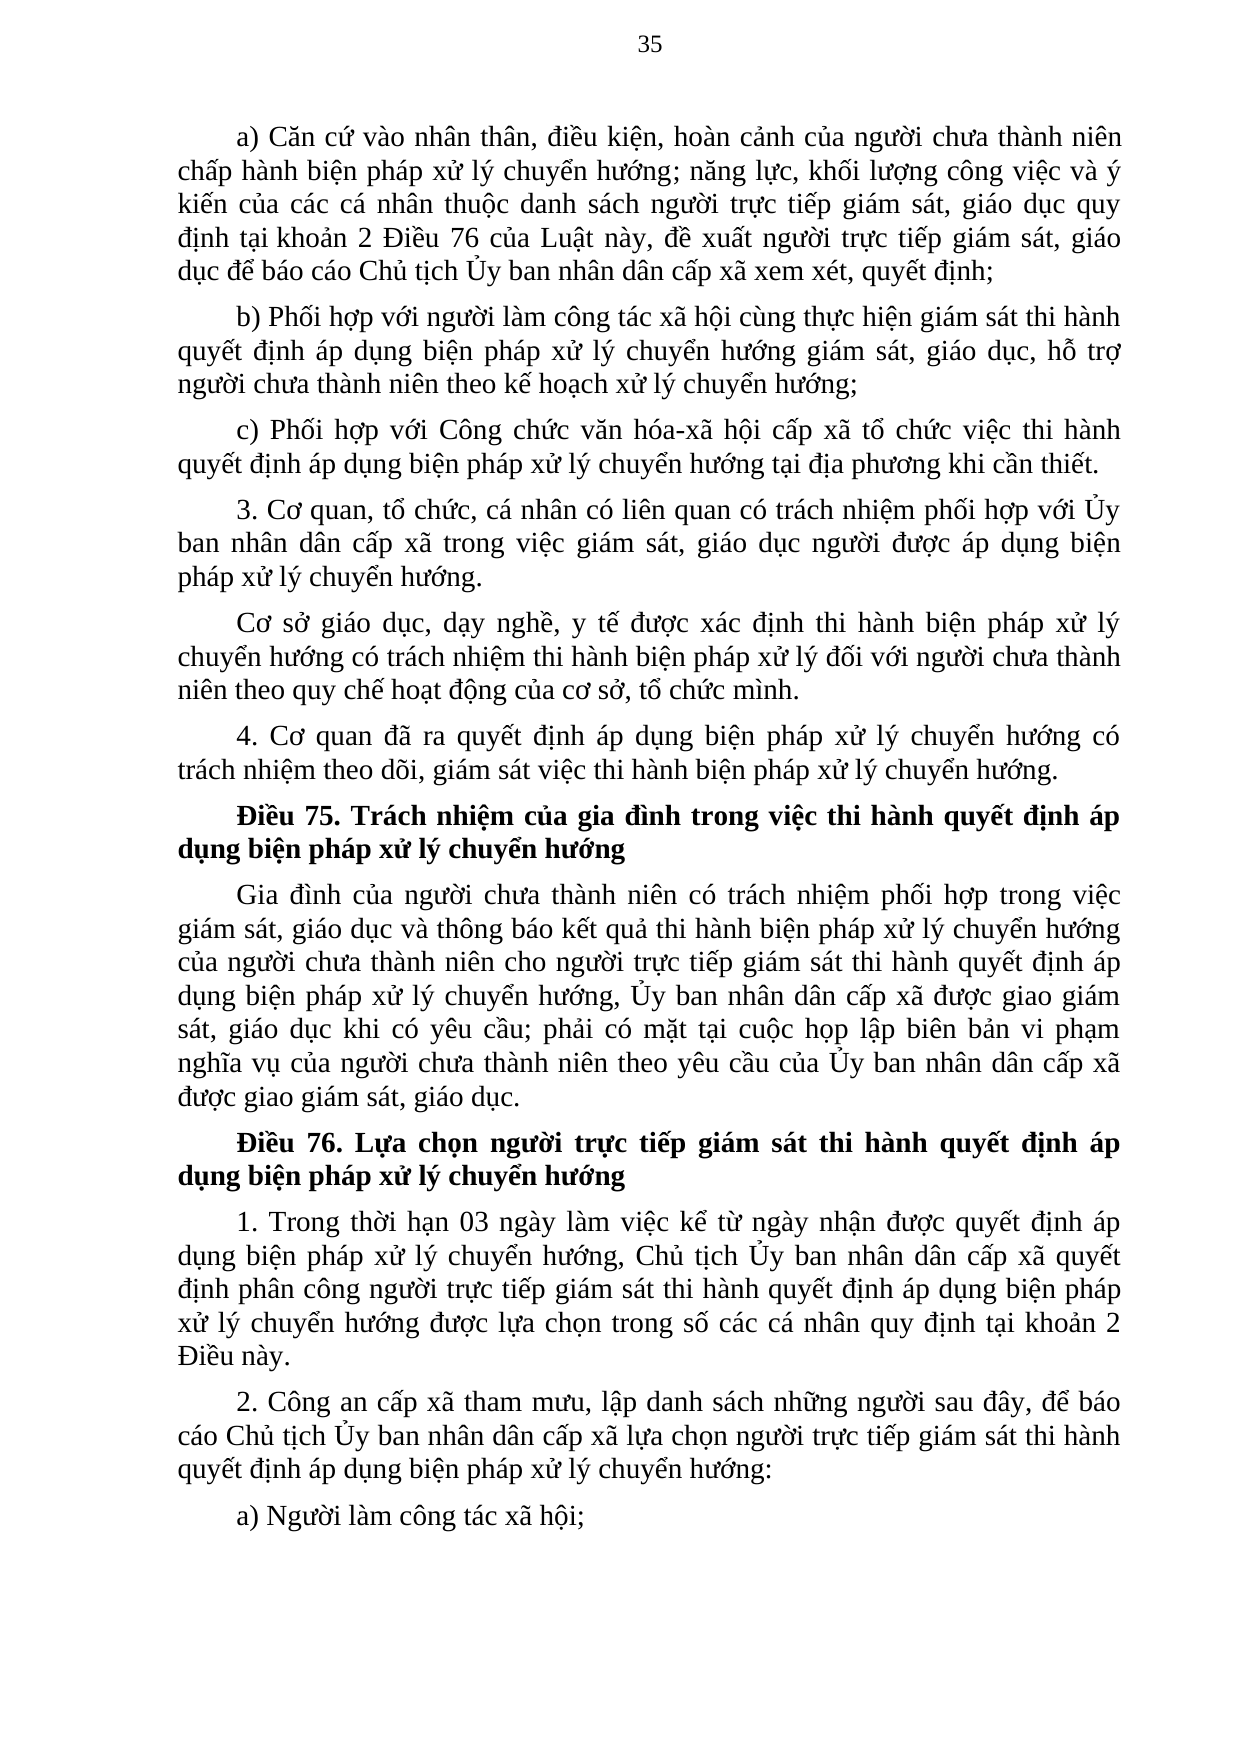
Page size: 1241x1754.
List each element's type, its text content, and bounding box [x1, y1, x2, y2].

text a) Căn cứ vào nhân thân, điều kiện, hoàn cảnh của người chưa thành niên chấp hành biện pháp xử lý chuyển hướng; năng lực, khối lượng công việc và ý kiến của các cá nhân thuộc danh sách người trực tiếp giám sát, giáo dục quy định tại khoản 2 Điều 76 của Luật này, đề xuất người trực tiếp giám sát, giáo dục để báo cáo Chủ tịch Ủy ban nhân dân cấp xã xem xét, quyết định; [176, 118, 1123, 287]
text Cơ sở giáo dục, dạy nghề, y tế được xác định thi hành biện pháp xử lý chuyển hướng có trách nhiệm thi hành biện pháp xử lý đối với người chưa thành niên theo quy chế hoạt động của cơ sở, tổ chức mình. [176, 604, 1123, 706]
text 1. Trong thời hạn 03 ngày làm việc kể từ ngày nhận được quyết định áp dụng biện pháp xử lý chuyển hướng, Chủ tịch Ủy ban nhân dân cấp xã quyết định phân công người trực tiếp giám sát thi hành quyết định áp dụng biện pháp xử lý chuyển hướng được lựa chọn trong số các cá nhân quy định tại khoản 2 Điều này. [176, 1203, 1123, 1372]
text Gia đình của người chưa thành niên có trách nhiệm phối hợp trong việc giám sát, giáo dục và thông báo kết quả thi hành biện pháp xử lý chuyển hướng của người chưa thành niên cho người trực tiếp giám sát thi hành quyết định áp dụng biện pháp xử lý chuyển hướng, Ủy ban nhân dân cấp xã được giao giám sát, giáo dục khi có yêu cầu; phải có mặt tại cuộc họp lập biên bản vi phạm nghĩa vụ của người chưa thành niên theo yêu cầu của Ủy ban nhân dân cấp xã được giao giám sát, giáo dục. [176, 876, 1123, 1112]
text a) Người làm công tác xã hội; [176, 1497, 1123, 1595]
text 2. Công an cấp xã tham mưu, lập danh sách những người sau đây, để báo cáo Chủ tịch Ủy ban nhân dân cấp xã lựa chọn người trực tiếp giám sát thi hành quyết định áp dụng biện pháp xử lý chuyển hướng: [176, 1383, 1123, 1485]
text 3. Cơ quan, tổ chức, cá nhân có liên quan có trách nhiệm phối hợp với Ủy ban nhân dân cấp xã trong việc giám sát, giáo dục người được áp dụng biện pháp xử lý chuyển hướng. [176, 491, 1123, 593]
text Điều 76. Lựa chọn người trực tiếp giám sát thi hành quyết định áp dụng biện pháp xử lý chuyển hướng [176, 1124, 1123, 1192]
text c) Phối hợp với Công chức văn hóa-xã hội cấp xã tổ chức việc thi hành quyết định áp dụng biện pháp xử lý chuyển hướng tại địa phương khi cần thiết. [176, 411, 1123, 479]
text Điều 75. Trách nhiệm của gia đình trong việc thi hành quyết định áp dụng biện pháp xử lý chuyển hướng [176, 797, 1123, 865]
text b) Phối hợp với người làm công tác xã hội cùng thực hiện giám sát thi hành quyết định áp dụng biện pháp xử lý chuyển hướng giám sát, giáo dục, hỗ trợ người chưa thành niên theo kế hoạch xử lý chuyển hướng; [176, 298, 1123, 400]
text 4. Cơ quan đã ra quyết định áp dụng biện pháp xử lý chuyển hướng có trách nhiệm theo dõi, giám sát việc thi hành biện pháp xử lý chuyển hướng. [176, 717, 1123, 785]
